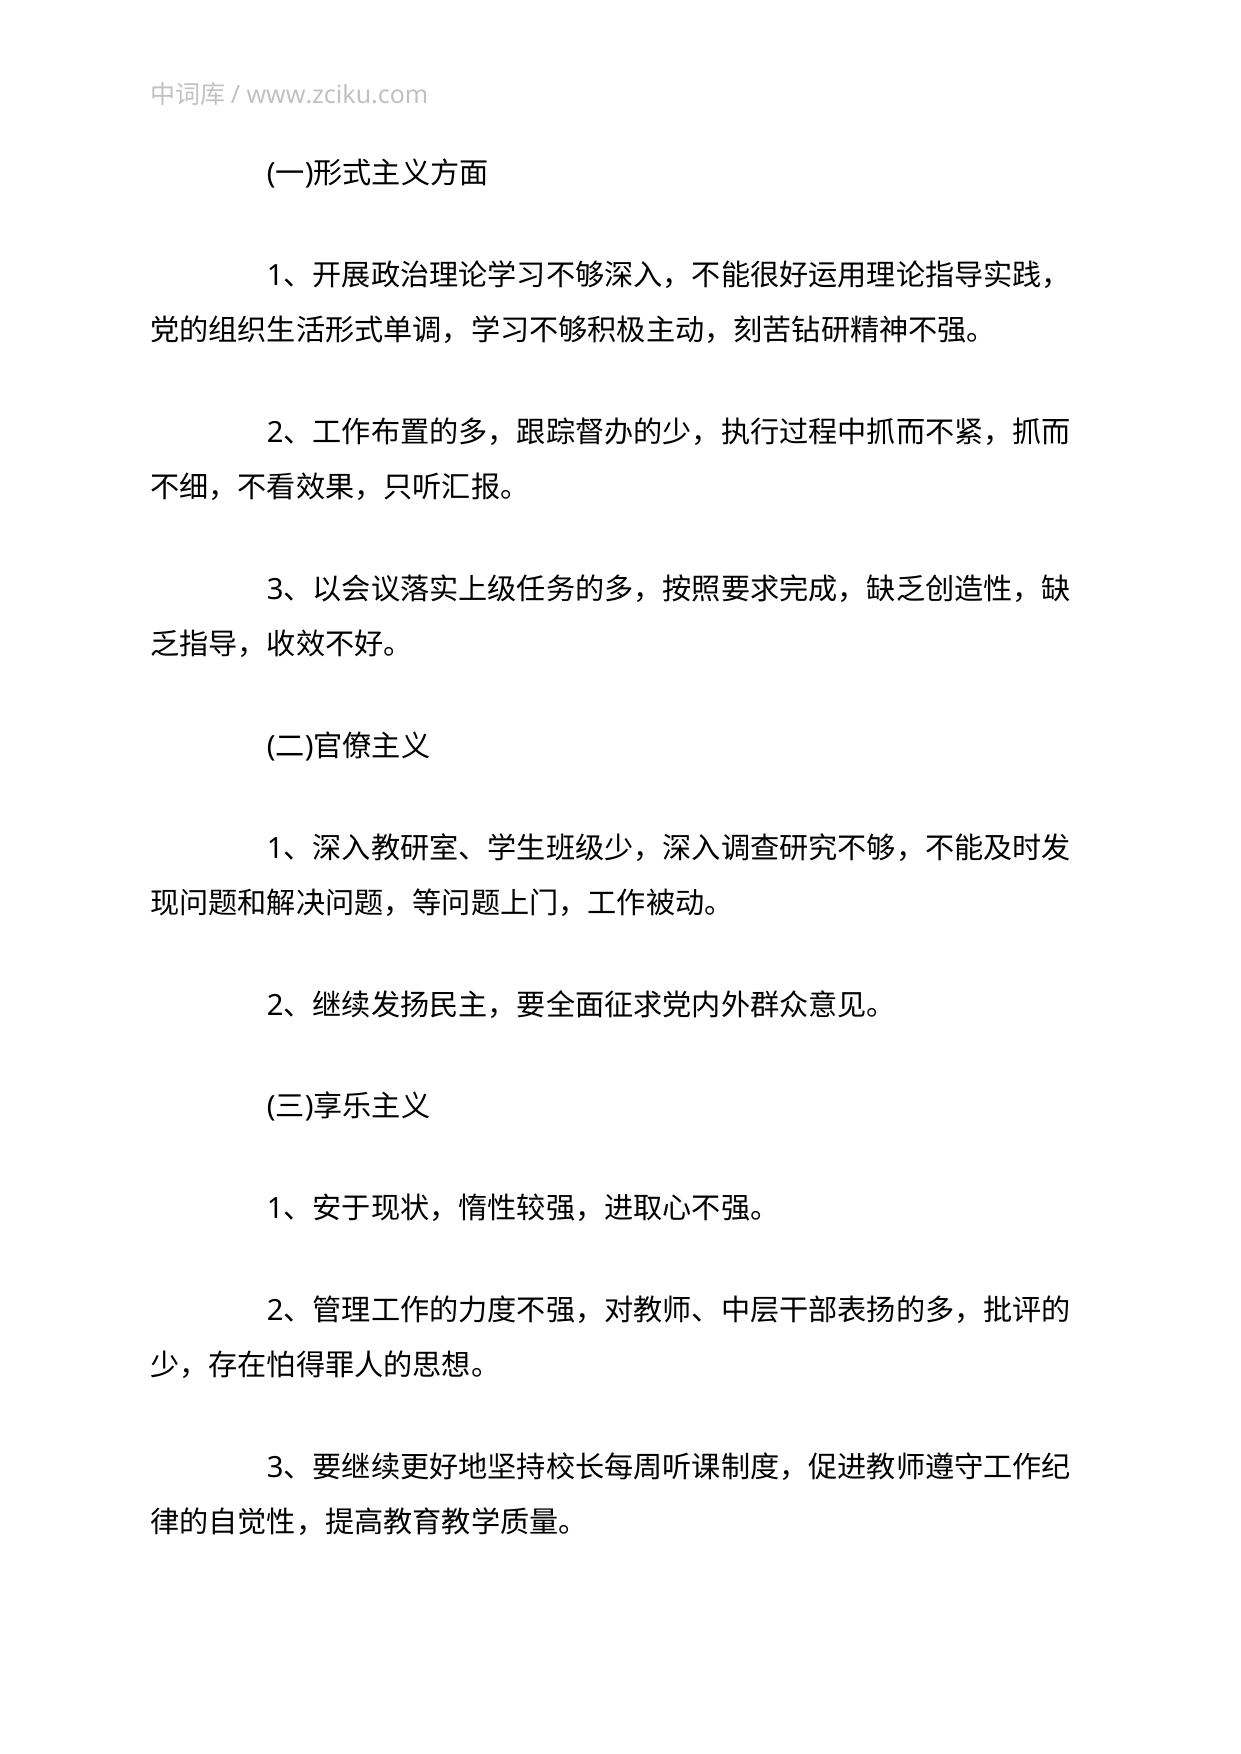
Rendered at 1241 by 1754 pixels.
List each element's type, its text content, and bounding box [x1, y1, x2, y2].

text 1、开展政治理论学习不够深入，不能很好运用理论指导实践，党的组织生活形式单调，学习不够积极主动，刻苦钻研精神不强。 [150, 252, 1090, 349]
text 3、以会议落实上级任务的多，按照要求完成，缺乏创造性，缺乏指导，收效不好。 [150, 566, 1090, 663]
text 1、深入教研室、学生班级少，深入调查研究不够，不能及时发现问题和解决问题，等问题上门，工作被动。 [150, 824, 1090, 922]
text (一)形式主义方面 [150, 150, 1090, 192]
text 3、要继续更好地坚持校长每周听课制度，促进教师遵守工作纪律的自觉性，提高教育教学质量。 [150, 1444, 1090, 1541]
text 2、工作布置的多，跟踪督办的少，执行过程中抓而不紧，抓而不细，不看效果，只听汇报。 [150, 409, 1090, 506]
text (二)官僚主义 [150, 722, 1090, 765]
text 1、安于现状，惰性较强，进取心不强。 [150, 1185, 1090, 1227]
text (三)享乐主义 [150, 1083, 1090, 1125]
text 2、管理工作的力度不强，对教师、中层干部表扬的多，批评的少，存在怕得罪人的思想。 [150, 1287, 1090, 1384]
text 2、继续发扬民主，要全面征求党内外群众意见。 [150, 981, 1090, 1023]
